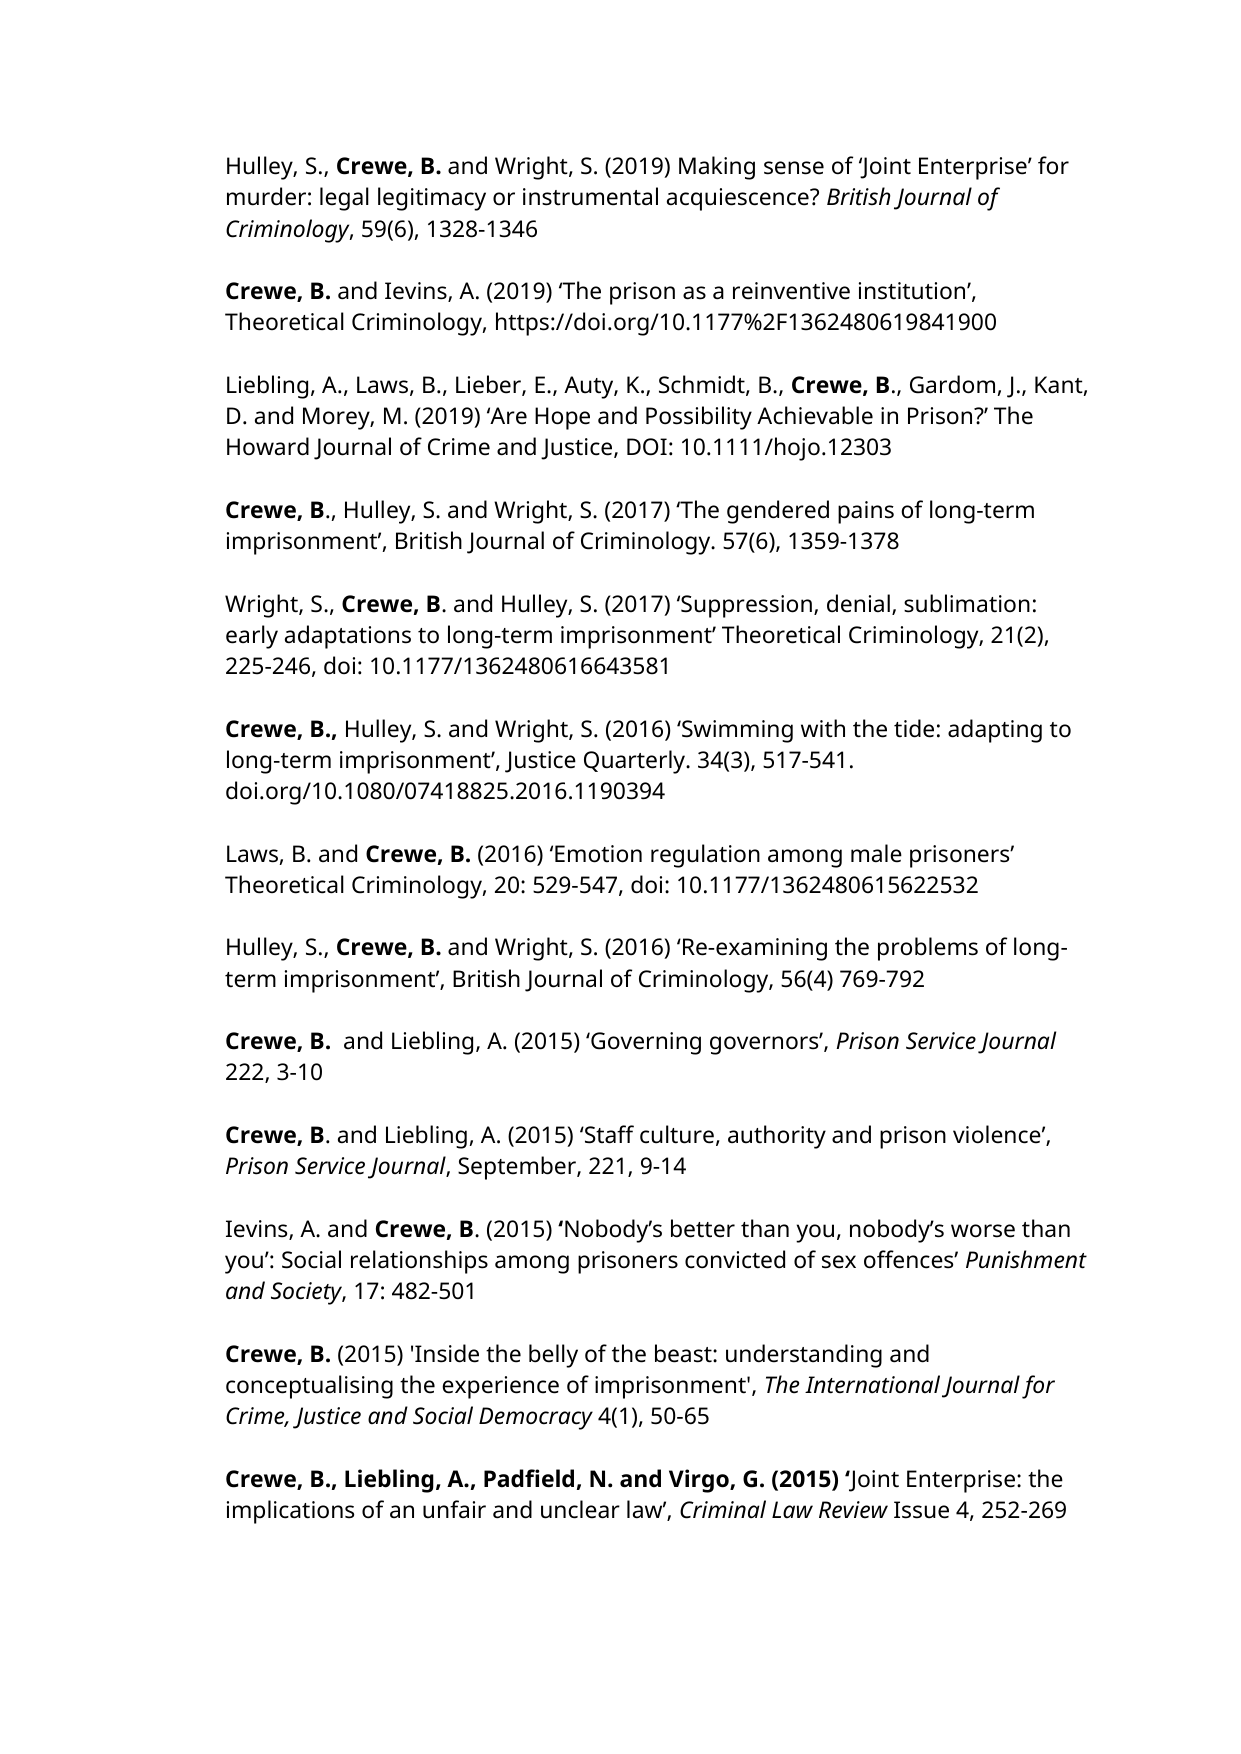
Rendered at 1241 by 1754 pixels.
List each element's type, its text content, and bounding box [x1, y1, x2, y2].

text Laws, B. and Crewe, B. (2016) ‘Emotion regulation among male prisoners’ Theoretical Criminology, 20: 529-547, doi: 10.1177/1362480615622532 [225, 837, 1090, 900]
text Crewe, B., Hulley, S. and Wright, S. (2017) ‘The gendered pains of long-term imprisonment’, British Journal of Criminology. 57(6), 1359-1378 [225, 494, 1090, 556]
text Liebling, A., Laws, B., Lieber, E., Auty, K., Schmidt, B., Crewe, B., Gardom, J., Kant, D. and Morey, M. (2019) ‘Are Hope and Possibility Achievable in Prison?’ The Howard Journal of Crime and Justice, DOI: 10.1111/hojo.12303 [225, 369, 1090, 462]
text Crewe, B. and Liebling, A. (2015) ‘Staff culture, authority and prison violence’, Prison Service Journal, September, 221, 9-14 [225, 1119, 1090, 1181]
text Crewe, B., Liebling, A., Padfield, N. and Virgo, G. (2015) ‘Joint Enterprise: the implications of an unfair and unclear law’, Criminal Law Review Issue 4, 252-269 [225, 1462, 1090, 1525]
text Crewe, B. and Ievins, A. (2019) ‘The prison as a reinventive institution’, Theoretical Criminology, https://doi.org/10.1177%2F1362480619841900 [225, 275, 1090, 337]
text Crewe, B. and Liebling, A. (2015) ‘Governing governors’, Prison Service Journal 222, 3-10 [225, 1025, 1090, 1087]
text Wright, S., Crewe, B. and Hulley, S. (2017) ‘Suppression, denial, sublimation: early adaptations to long-term imprisonment’ Theoretical Criminology, 21(2), 225-246, doi: 10.1177/1362480616643581 [225, 587, 1090, 681]
text Crewe, B. (2015) 'Inside the belly of the beast: understanding and conceptualising the experience of imprisonment', The International Journal for Crime, Justice and Social Democracy 4(1), 50-65 [225, 1337, 1090, 1431]
text Hulley, S., Crewe, B. and Wright, S. (2016) ‘Re-examining the problems of long-term imprisonment’, British Journal of Criminology, 56(4) 769-792 [225, 931, 1090, 994]
text Ievins, A. and Crewe, B. (2015) ‘Nobody’s better than you, nobody’s worse than you’: Social relationships among prisoners convicted of sex offences’ Punishment and Society, 17: 482-501 [225, 1212, 1090, 1306]
text Crewe, B., Hulley, S. and Wright, S. (2016) ‘Swimming with the tide: adapting to long-term imprisonment’, Justice Quarterly. 34(3), 517-541. doi.org/10.1080/07418825.2016.1190394 [225, 712, 1090, 806]
text Hulley, S., Crewe, B. and Wright, S. (2019) Making sense of ‘Joint Enterprise’ for murder: legal legitimacy or instrumental acquiescence? British Journal of Criminology, 59(6), 1328-1346 [225, 150, 1090, 244]
